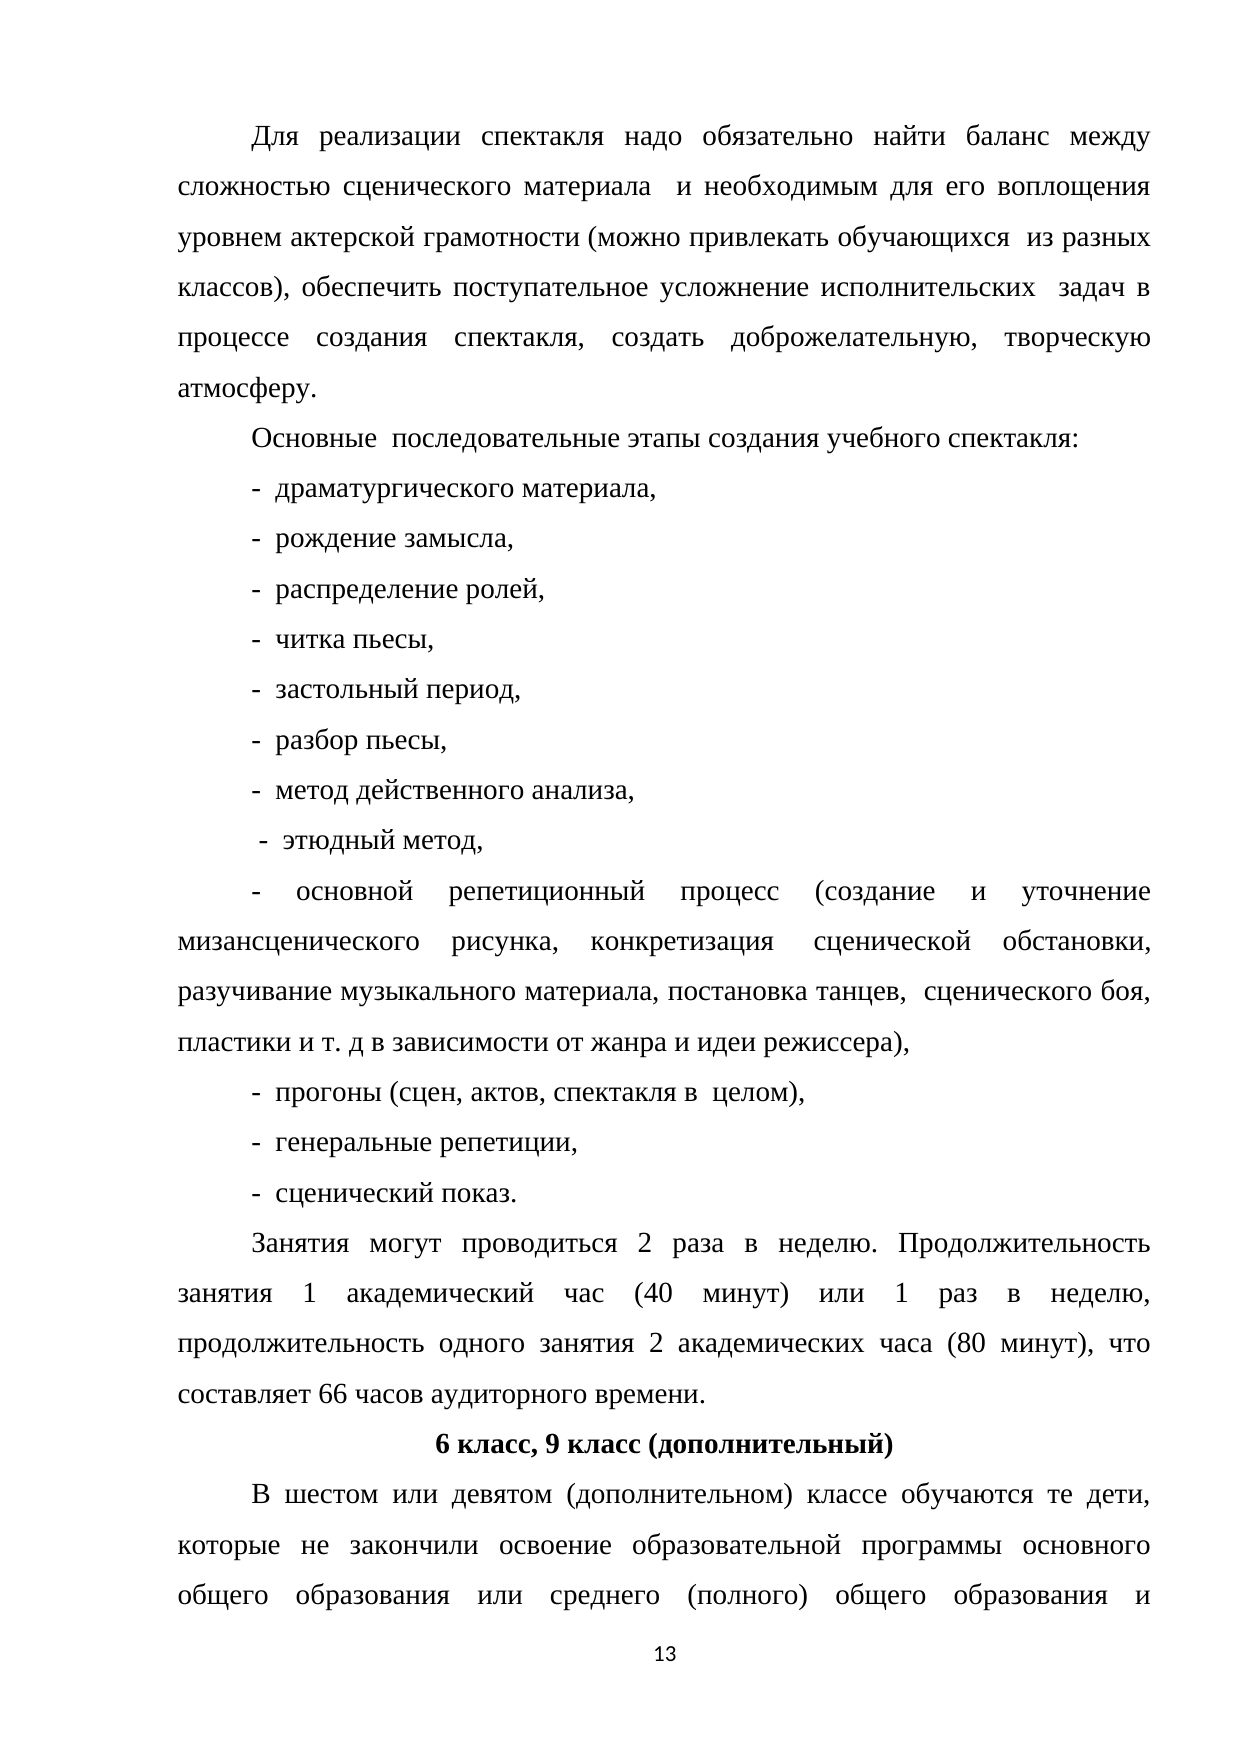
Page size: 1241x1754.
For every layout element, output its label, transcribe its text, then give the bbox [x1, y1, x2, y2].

text - застольный период, [177, 672, 1152, 705]
text Занятия могут проводиться 2 раза в неделю. Продолжительность занятия 1 академический час (40 минут) или 1 раз в неделю, продолжительность одного занятия 2 академических часа (80 минут), что составляет 66 часов аудиторного времени. [177, 1225, 1152, 1409]
text 6 класс, 9 класс (дополнительный) [177, 1426, 1152, 1460]
text - основной репетиционный процесс (создание и уточнение мизансценического рисунка, конкретизация сценической обстановки, разучивание музыкального материала, постановка танцев, сценического боя, пластики и т. д в зависимости от жанра и идеи режиссера), [177, 873, 1152, 1057]
text - разбор пьесы, [177, 722, 1152, 755]
text - этюдный метод, [177, 822, 1152, 856]
text - генеральные репетиции, [177, 1124, 1152, 1158]
text - рождение замысла, [177, 521, 1152, 554]
text Для реализации спектакля надо обязательно найти баланс между сложностью сценического материала и необходимым для его воплощения уровнем актерской грамотности (можно привлекать обучающихся из разных классов), обеспечить поступательное усложнение исполнительских задач в процессе создания спектакля, создать доброжелательную, творческую атмосферу. [177, 118, 1152, 403]
text Основные последовательные этапы создания учебного спектакля: [177, 420, 1152, 453]
text - сценический показ. [177, 1175, 1152, 1208]
text - метод действенного анализа, [177, 772, 1152, 806]
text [177, 1477, 1152, 1611]
text - читка пьесы, [177, 621, 1152, 655]
text - прогоны (сцен, актов, спектакля в целом), [177, 1074, 1152, 1108]
text - распределение ролей, [177, 571, 1152, 604]
text - драматургического материала, [177, 470, 1152, 504]
